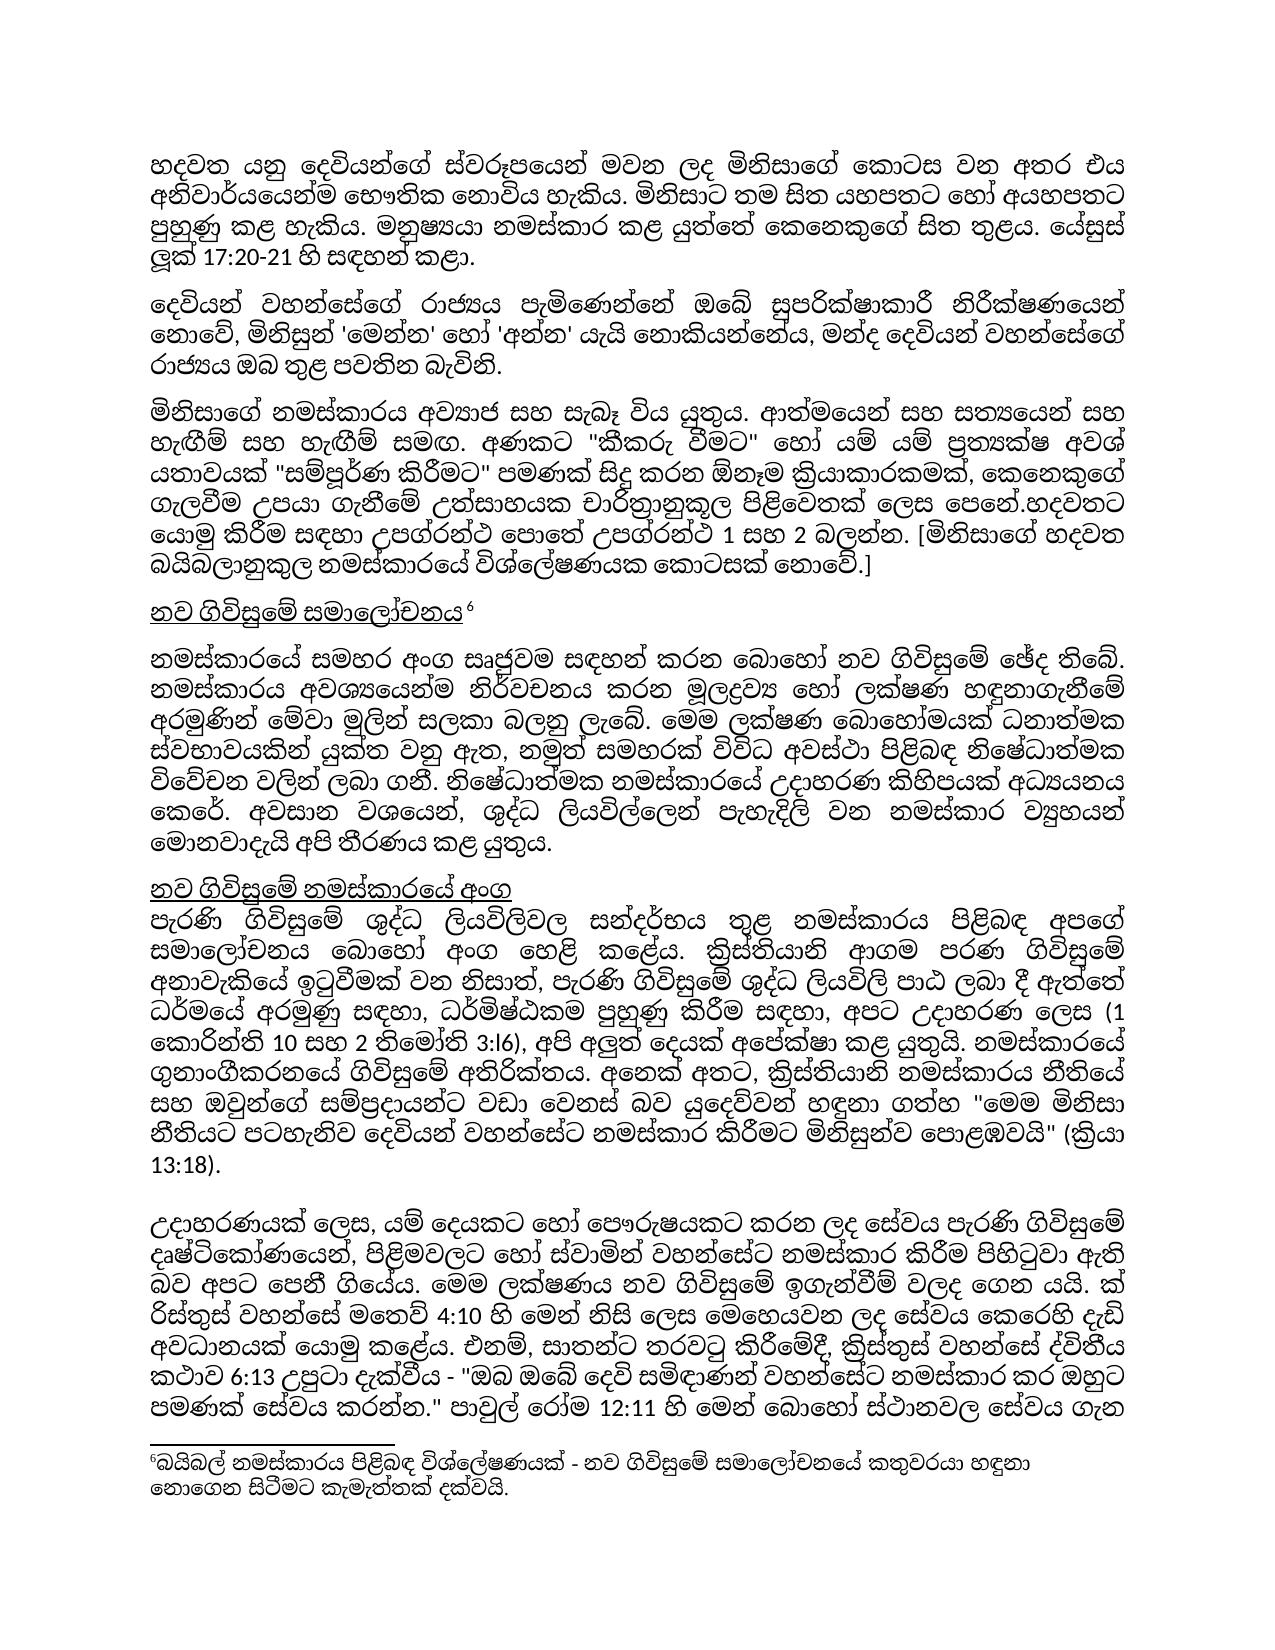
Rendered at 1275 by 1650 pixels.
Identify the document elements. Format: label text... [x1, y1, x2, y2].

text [150, 1209, 1125, 1422]
text මිනිසාගේ නමස්කාරය අව්‍යාජ සහ සැබෑ විය යුතුය. ආත්මයෙන් සහ සත්‍යයෙන් සහ හැඟීම් සහ හැඟීම් සමඟ. අණකට "කීකරු වීමට" හෝ යම් යම් ප්‍රත්‍යක්ෂ අවශ්‍යතාවයක් "සම්පූර්ණ කිරීමට" පමණක් සිදු කරන ඕනෑම ක්‍රියාකාරකමක්, කෙනෙකුගේ ගැලවීම උපයා ගැනීමේ උත්සාහයක චාරිත්‍රානුකූල පිළිවෙතක් ලෙස පෙනේ.හදවතට යොමු කිරීම සඳහා උපග්රන්ථ පොතේ උපග්රන්ථ 1 සහ 2 බලන්න. [මිනිසාගේ හදවත බයිබලානුකුල නමස්කාරයේ විශ්ලේෂණයක කොටසක් නොවේ.] [150, 397, 1125, 580]
text නව ගිවිසුමේ නමස්කාරයේ අංග [150, 874, 1125, 905]
text නමස්කාරයේ සමහර අංග සෘජුවම සඳහන් කරන බොහෝ නව ගිවිසුමේ ඡේද තිබේ. නමස්කාරය අවශ්‍යයෙන්ම නිර්වචනය කරන මූලද්‍රව්‍ය හෝ ලක්ෂණ හඳුනාගැනීමේ අරමුණින් මේවා මුලින් සලකා බලනු ලැබේ. මෙම ලක්ෂණ බොහෝමයක් ධනාත්මක ස්වභාවයකින් යුක්ත වනු ඇත, නමුත් සමහරක් විවිධ අවස්ථා පිළිබඳ නිෂේධාත්මක විවේචන වලින් ලබා ගනී. නිෂේධාත්මක නමස්කාරයේ උදාහරණ කිහිපයක් අධ්‍යයනය කෙරේ. අවසාන වශයෙන්, ශුද්ධ ලියවිල්ලෙන් පැහැදිලි වන නමස්කාර ව්‍යුහයන් මොනවාදැයි අපි තීරණය කළ යුතුය. [150, 644, 1125, 858]
text නව ගිවිසුමේ සමාලෝචනය [150, 597, 1125, 627]
text හදවත යනු දෙවියන්ගේ ස්වරූපයෙන් මවන ලද මිනිසාගේ කොටස වන අතර එය අනිවාර්යයෙන්ම භෞතික නොවිය හැකිය. මිනිසාට තම සිත යහපතට හෝ අයහපතට පුහුණු කළ හැකිය. මනුෂ්‍යයා නමස්කාර කළ යුත්තේ කෙනෙකුගේ සිත තුළය. යේසුස් ලූක් 17:20-21 හි සඳහන් කළා. [150, 150, 1125, 272]
text දෙවියන් වහන්සේගේ රාජ්‍යය පැමිණෙන්නේ ඔබේ සුපරික්ෂාකාරී නිරීක්ෂණයෙන් නොවේ, මිනිසුන් 'මෙන්න' හෝ 'අන්න' යැයි නොකියන්නේය, මන්ද දෙවියන් වහන්සේගේ රාජ්‍යය ඔබ තුළ පවතින බැවිනි. [150, 289, 1125, 380]
text පැරණි ගිවිසුමේ ශුද්ධ ලියවිලිවල සන්දර්භය තුළ නමස්කාරය පිළිබඳ අපගේ සමාලෝචනය බොහෝ අංග හෙළි කළේය. ක්‍රිස්තියානි ආගම පරණ ගිවිසුමේ අනාවැකියේ ඉටුවීමක් වන නිසාත්, පැරණි ගිවිසුමේ ශුද්ධ ලියවිලි පාඨ ලබා දී ඇත්තේ ධර්මයේ අරමුණු සඳහා, ධර්මිෂ්ඨකම පුහුණු කිරීම සඳහා, අපට උදාහරණ ලෙස (1 කොරින්ති 10 සහ 2 තිමෝති 3:l6), අපි අලුත් දෙයක් අපේක්ෂා කළ යුතුයි. නමස්කාරයේ ගුනාංගීකරනයේ ගිවිසුමේ අතිරික්තය. අනෙක් අතට, ක්‍රිස්තියානි නමස්කාරය නීතියේ සහ ඔවුන්ගේ සම්ප්‍රදායන්ට වඩා වෙනස් බව යුදෙව්වන් හඳුනා ගත්හ "මෙම මිනිසා නීතියට පටහැනිව දෙවියන් වහන්සේට නමස්කාර කිරීමට මිනිසුන්ව පොළඹවයි" (ක්‍රියා 13:18). [150, 905, 1125, 1179]
